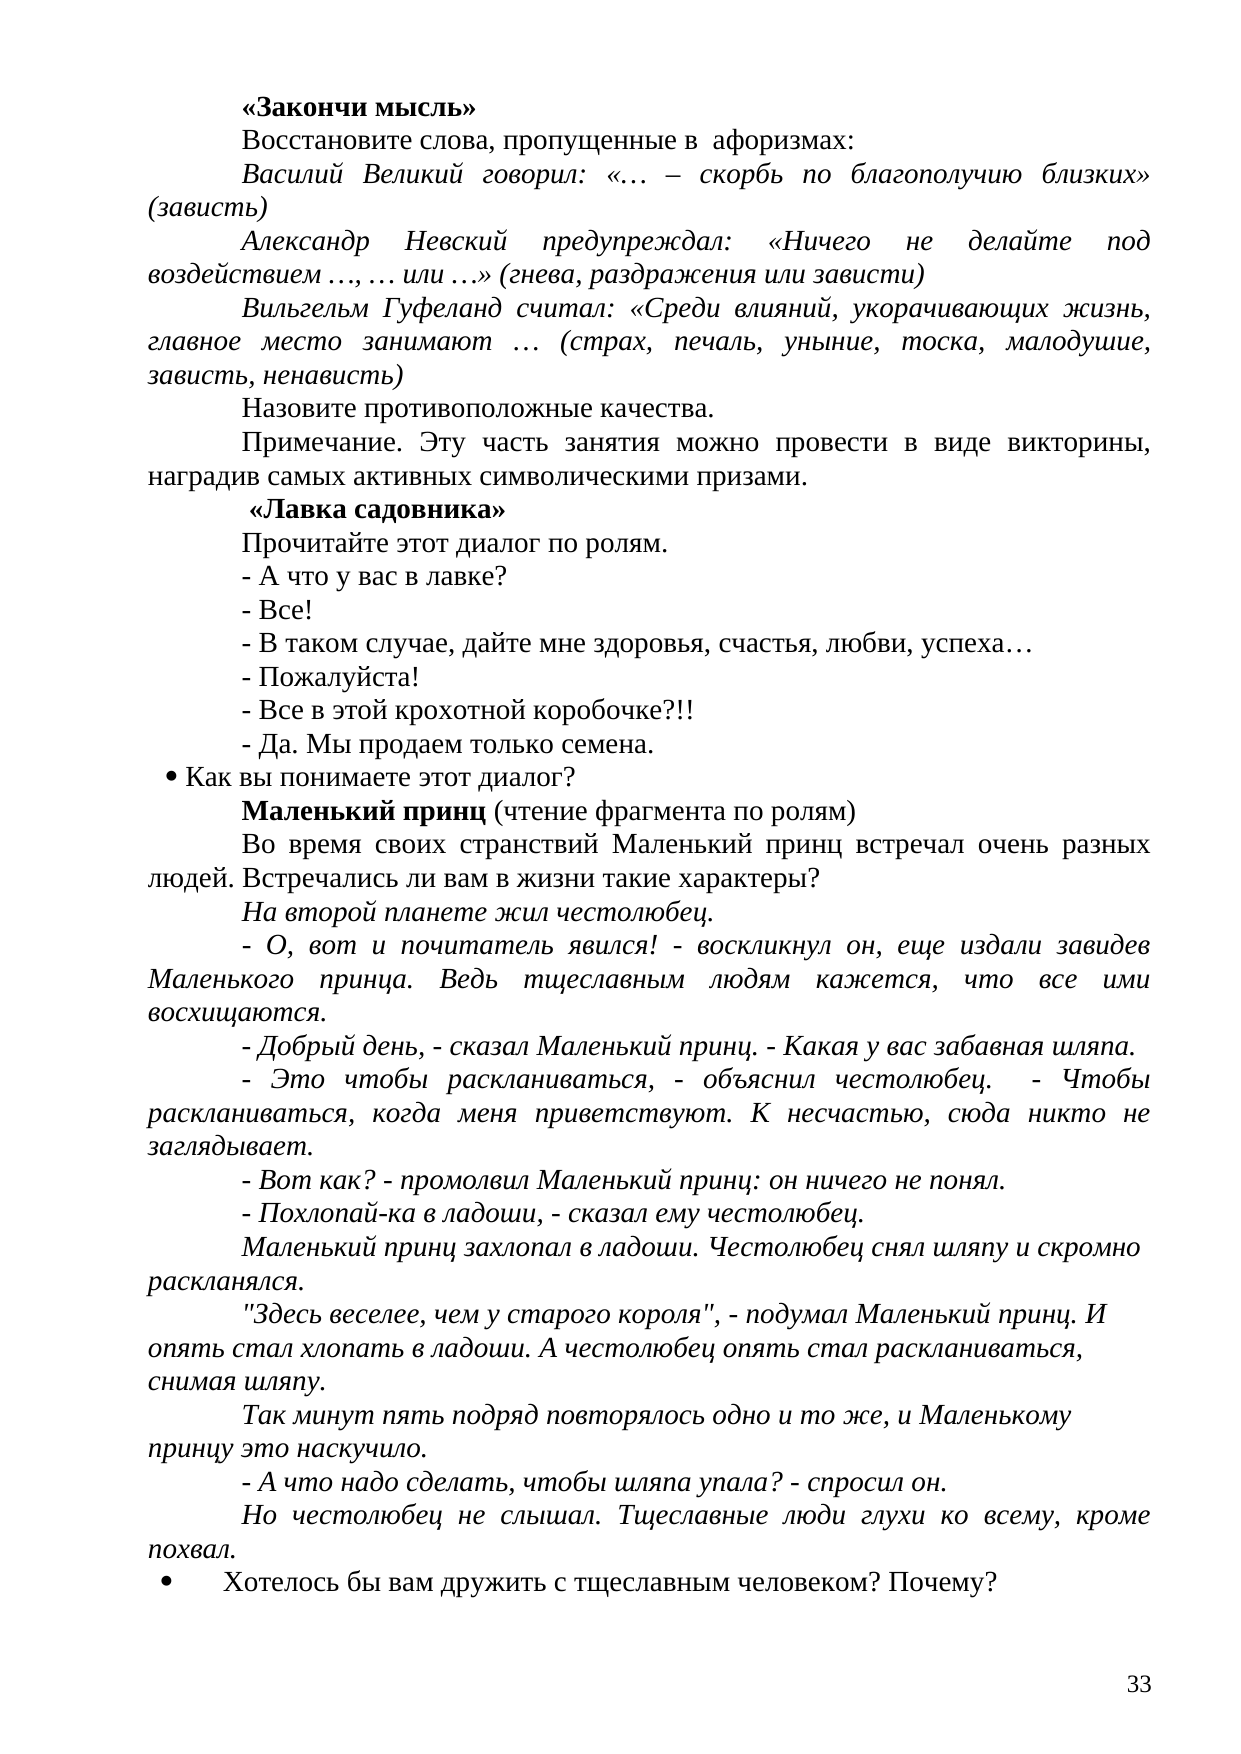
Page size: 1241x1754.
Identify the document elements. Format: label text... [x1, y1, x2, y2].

title На второй планете жил честолюбец. [148, 894, 1152, 927]
title Примечание. Эту часть занятия можно провести в виде викторины, наградив самых активных символическими призами. [148, 424, 1152, 491]
title Александр Невский предупреждал: «Ничего не делайте под воздействием …, … или …» (гнева, раздражения или зависти) [148, 223, 1152, 290]
title Назовите противоположные качества. [148, 391, 1152, 424]
text - В таком случае, дайте мне здоровья, счастья, любви, успеха… [148, 625, 1152, 659]
title Как вы понимаете этот диалог? [148, 759, 1152, 793]
text - Да. Мы продаем только семена. [148, 726, 1152, 759]
text - Похлопай-ка в ладоши, - сказал ему честолюбец. [148, 1196, 1152, 1229]
text «Лавка садовника» [148, 491, 1152, 525]
text - О, вот и почитатель явился! - воскликнул он, еще издали завидев Маленького принца. Ведь тщеславным людям кажется, что все ими восхищаются. [148, 927, 1152, 1028]
text - Пожалуйста! [148, 659, 1152, 692]
title Во время своих странствий Маленький принц встречал очень разных людей. Встречались ли вам в жизни такие характеры? [148, 827, 1152, 894]
text - Все! [148, 592, 1152, 625]
text "Здесь веселее, чем у старого короля", - подумал Маленький принц. И опять стал хлопать в ладоши. А честолюбец опять стал раскланиваться, снимая шляпу. [148, 1296, 1152, 1397]
text Прочитайте этот диалог по ролям. [148, 525, 1152, 558]
title «Закончи мысль» [148, 89, 1152, 122]
text Но честолюбец не слышал. Тщеславные люди глухи ко всему, кроме похвал. [148, 1497, 1152, 1564]
text - А что надо сделать, чтобы шляпа упала? - спросил он. [148, 1464, 1152, 1497]
text - Добрый день, - сказал Маленький принц. - Какая у вас забавная шляпа. [148, 1028, 1152, 1061]
text Маленький принц захлопал в ладоши. Честолюбец снял шляпу и скромно раскланялся. [148, 1229, 1152, 1296]
title Василий Великий говорил: «… – скорбь по благополучию близких» (зависть) [148, 156, 1152, 223]
title Хотелось бы вам дружить с тщеславным человеком? Почему? [148, 1564, 1152, 1598]
text - Это чтобы раскланиваться, - объяснил честолюбец. - Чтобы раскланиваться, когда меня приветствуют. К несчастью, сюда никто не заглядывает. [148, 1061, 1152, 1162]
title Вильгельм Гуфеланд считал: «Среди влияний, укорачивающих жизнь, главное место занимают … (страх, печаль, уныние, тоска, малодушие, зависть, ненависть) [148, 290, 1152, 391]
title Восстановите слова, пропущенные в афоризмах: [148, 122, 1152, 156]
text - А что у вас в лавке? [148, 558, 1152, 592]
text - Все в этой крохотной коробочке?!! [148, 692, 1152, 726]
text Так минут пять подряд повторялось одно и то же, и Маленькому принцу это наскучило. [148, 1397, 1152, 1464]
title Маленький принц (чтение фрагмента по ролям) [148, 793, 1152, 827]
text - Вот как? - промолвил Маленький принц: он ничего не понял. [148, 1162, 1152, 1196]
